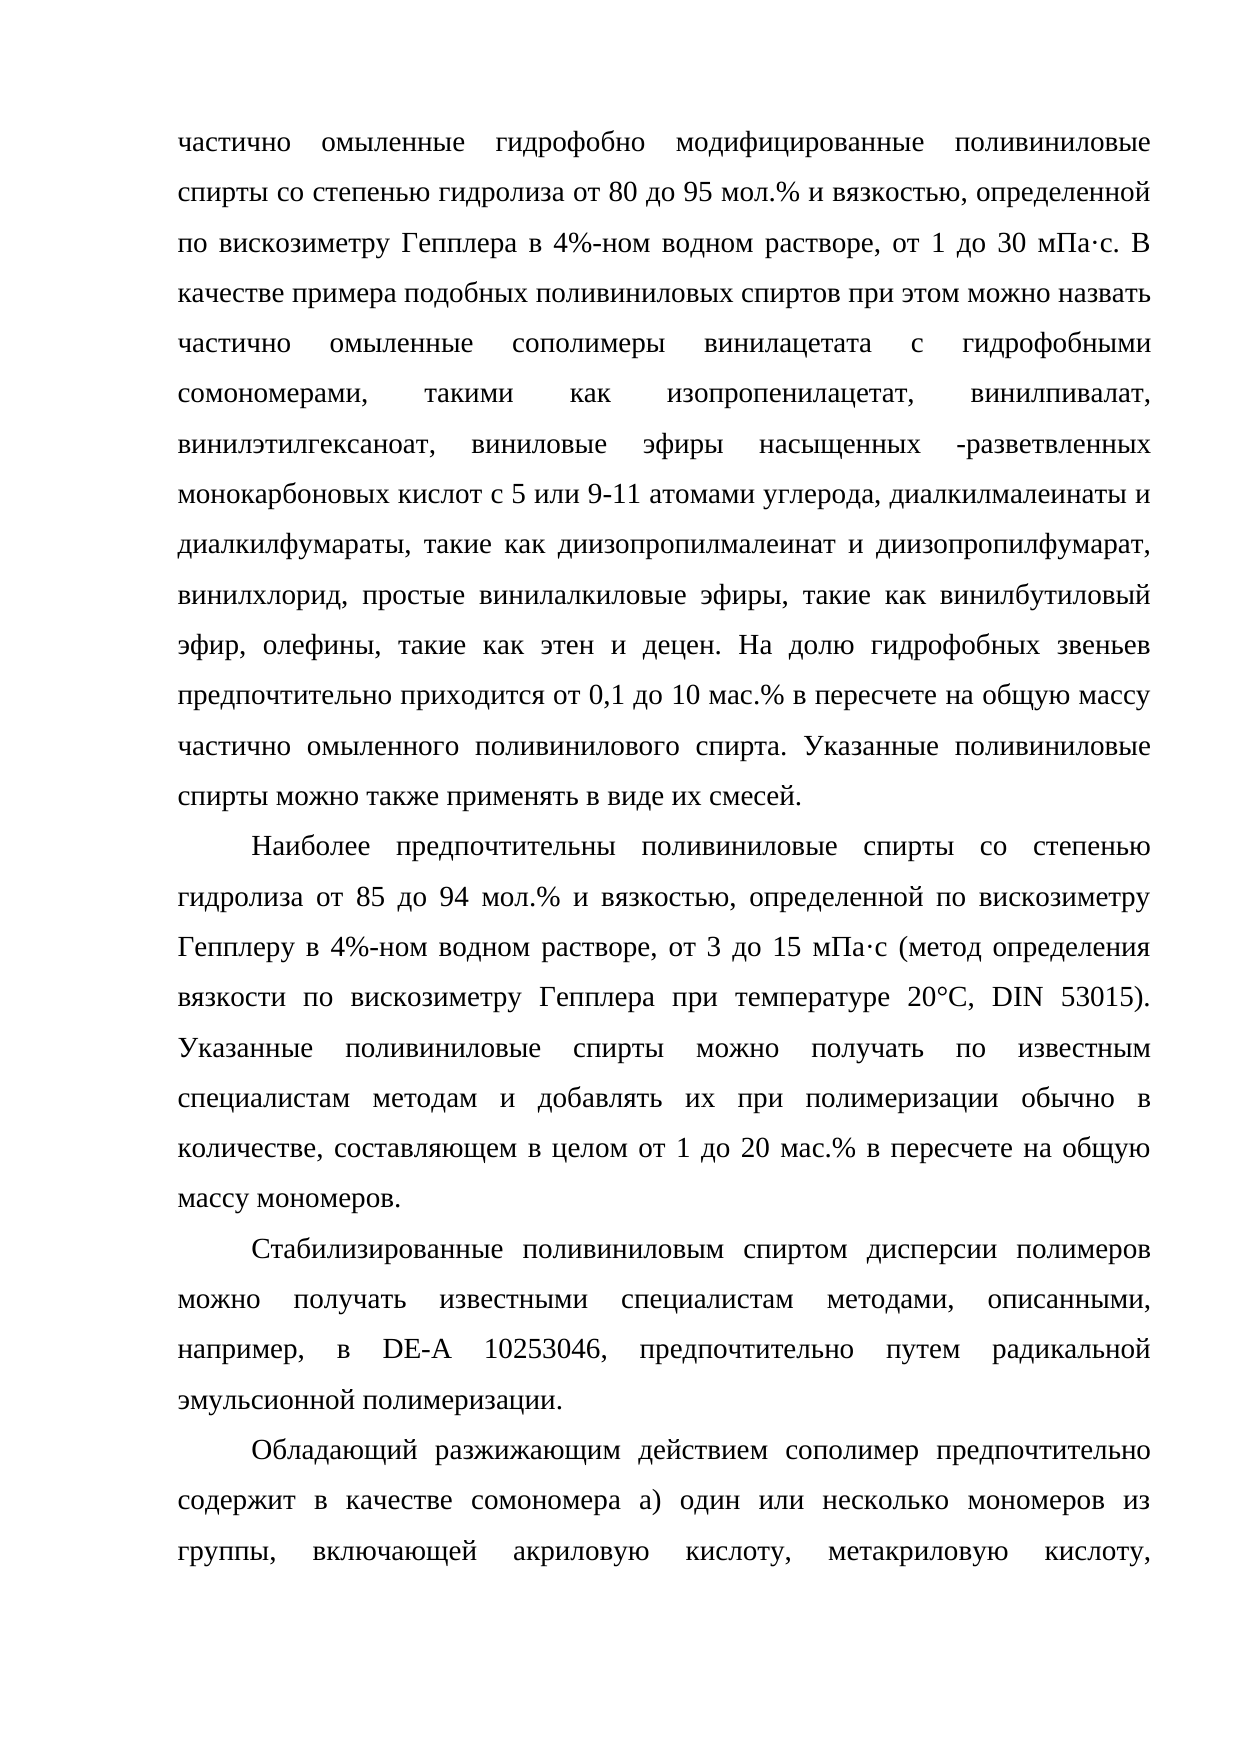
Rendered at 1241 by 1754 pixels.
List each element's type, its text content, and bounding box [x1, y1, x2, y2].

text Стабилизированные поливиниловым спиртом дисперсии полимеров можно получать известными специалистам методами, описанными, например, в DE-A 10253046, предпочтительно путем радикальной эмульсионной полимеризации. [177, 1231, 1152, 1415]
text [177, 124, 1152, 812]
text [177, 1432, 1152, 1566]
text Наиболее предпочтительны поливиниловые спирты со степенью гидролиза от 85 до 94 мол.% и вязкостью, определенной по вискозиметру Гепплеру в 4%-ном водном растворе, от 3 до 15 мПа·с (метод определения вязкости по вискозиметру Гепплера при температуре 20°С, DIN 53015). Указанные поливиниловые спирты можно получать по известным специалистам методам и добавлять их при полимеризации обычно в количестве, составляющем в целом от 1 до 20 мас.% в пересчете на общую массу мономеров. [177, 828, 1152, 1214]
